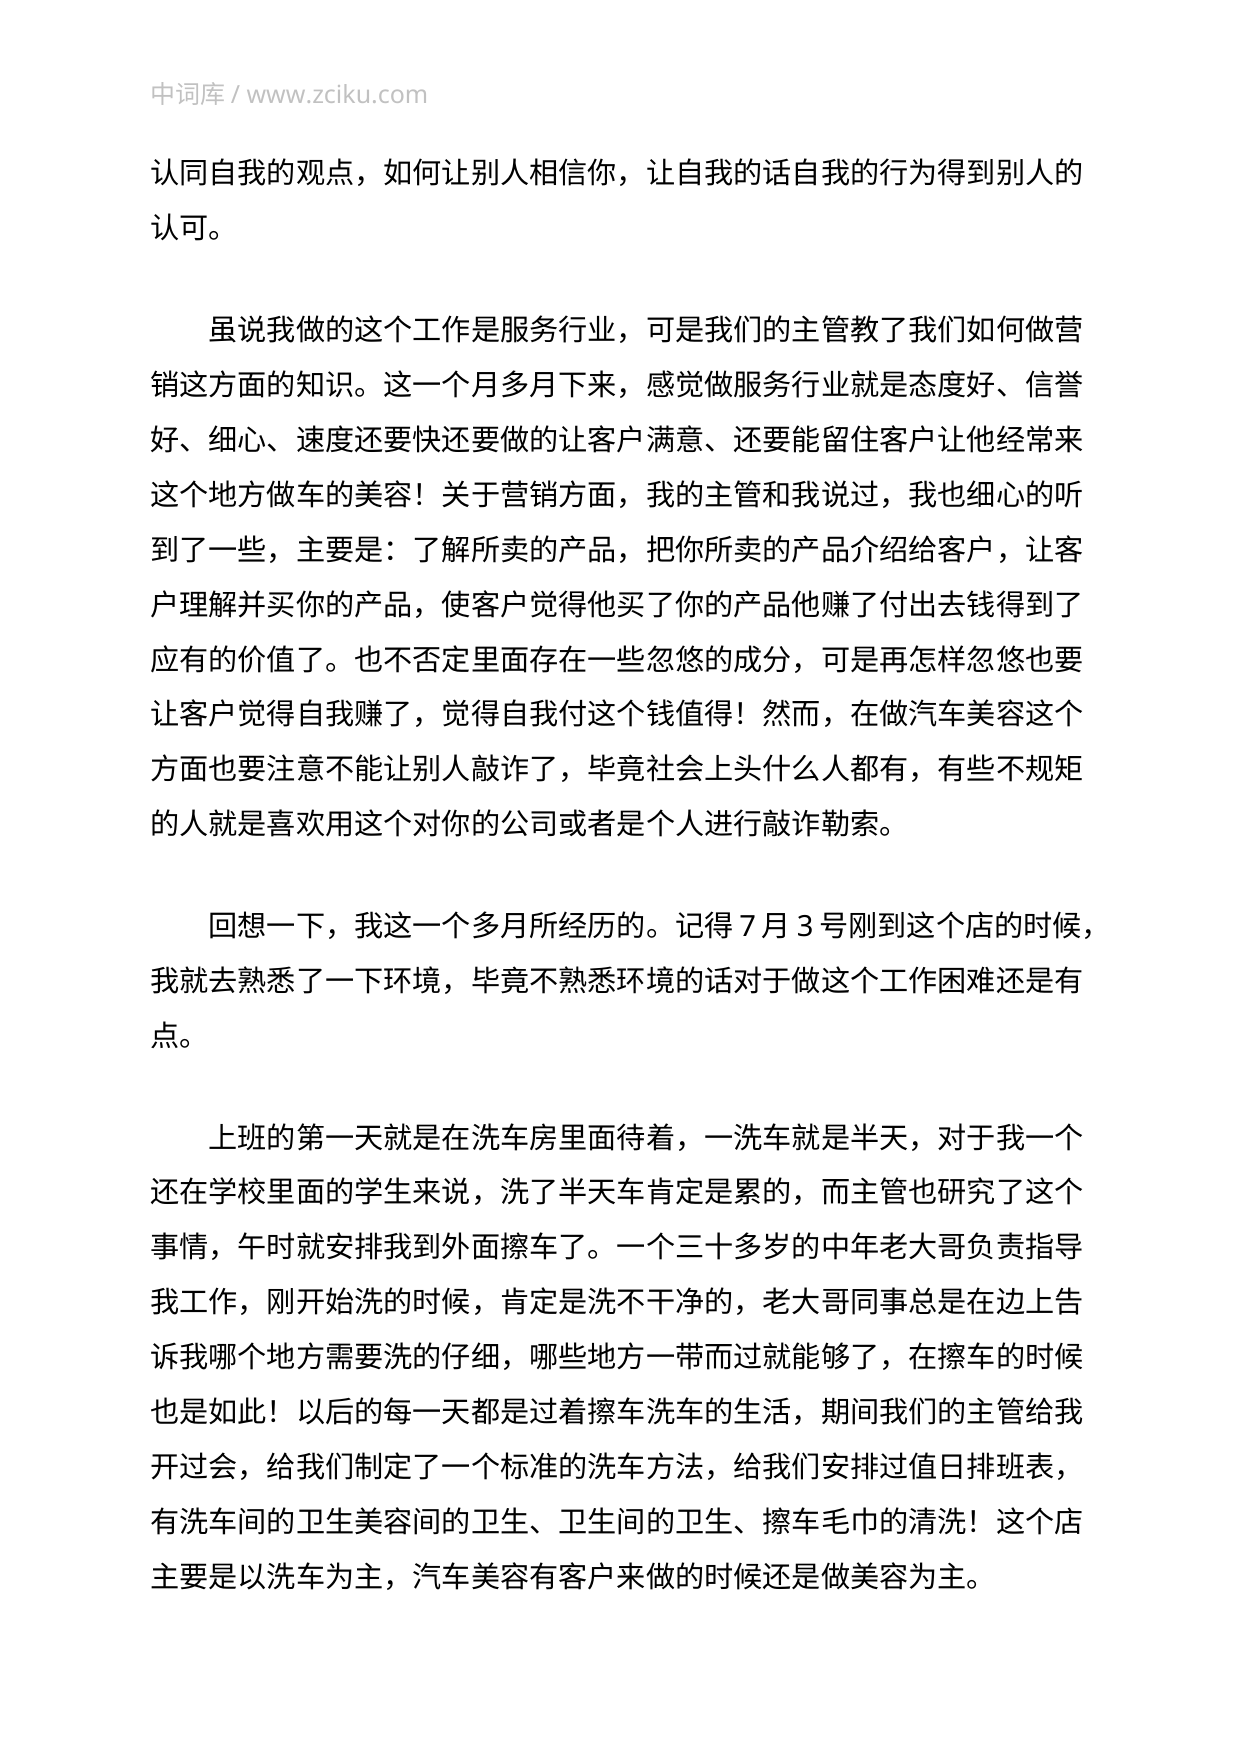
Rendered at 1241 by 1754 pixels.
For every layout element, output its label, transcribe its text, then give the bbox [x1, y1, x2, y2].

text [150, 150, 1090, 247]
text 虽说我做的这个工作是服务行业，可是我们的主管教了我们如何做营销这方面的知识。这一个月多月下来，感觉做服务行业就是态度好、信誉好、细心、速度还要快还要做的让客户满意、还要能留住客户让他经常来这个地方做车的美容！关于营销方面，我的主管和我说过，我也细心的听到了一些，主要是：了解所卖的产品，把你所卖的产品介绍给客户，让客户理解并买你的产品，使客户觉得他买了你的产品他赚了付出去钱得到了应有的价值了。也不否定里面存在一些忽悠的成分，可是再怎样忽悠也要让客户觉得自我赚了，觉得自我付这个钱值得！然而，在做汽车美容这个方面也要注意不能让别人敲诈了，毕竟社会上头什么人都有，有些不规矩的人就是喜欢用这个对你的公司或者是个人进行敲诈勒索。 [150, 307, 1090, 843]
text 上班的第一天就是在洗车房里面待着，一洗车就是半天，对于我一个还在学校里面的学生来说，洗了半天车肯定是累的，而主管也研究了这个事情，午时就安排我到外面擦车了。一个三十多岁的中年老大哥负责指导我工作，刚开始洗的时候，肯定是洗不干净的，老大哥同事总是在边上告诉我哪个地方需要洗的仔细，哪些地方一带而过就能够了，在擦车的时候也是如此！以后的每一天都是过着擦车洗车的生活，期间我们的主管给我开过会，给我们制定了一个标准的洗车方法，给我们安排过值日排班表，有洗车间的卫生美容间的卫生、卫生间的卫生、擦车毛巾的清洗！这个店主要是以洗车为主，汽车美容有客户来做的时候还是做美容为主。 [150, 1114, 1090, 1596]
text 回想一下，我这一个多月所经历的。记得7月3号刚到这个店的时候，我就去熟悉了一下环境，毕竟不熟悉环境的话对于做这个工作困难还是有点。 [150, 902, 1090, 1055]
